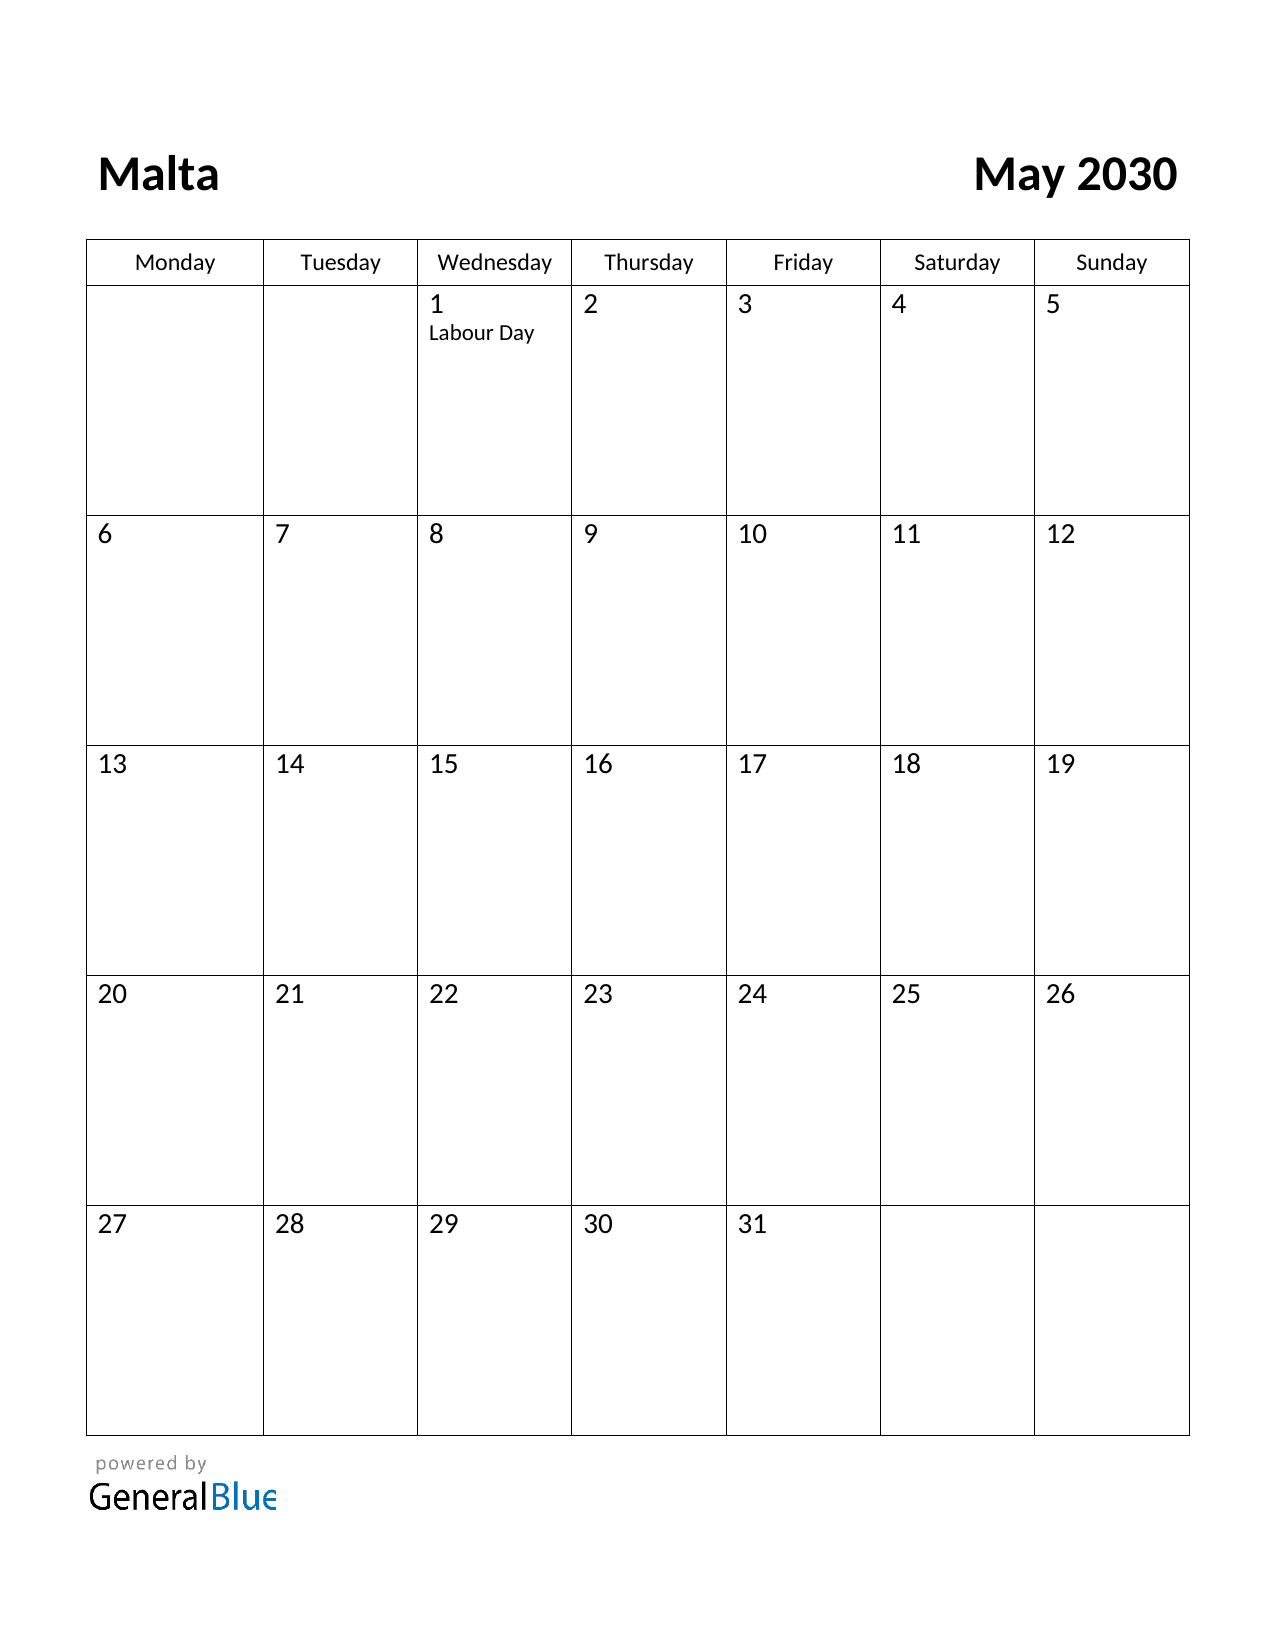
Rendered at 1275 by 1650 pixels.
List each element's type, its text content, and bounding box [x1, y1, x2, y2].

table_cell 4 [881, 286, 1034, 318]
table_cell [87, 548, 263, 744]
table_cell [86, 1436, 1189, 1534]
table_cell 30 [572, 1206, 726, 1238]
table_cell [572, 1238, 726, 1434]
table_cell [881, 1008, 1034, 1204]
table_cell [572, 1008, 726, 1204]
table_cell [572, 778, 726, 974]
table_cell [87, 286, 263, 318]
table_cell 18 [881, 746, 1034, 778]
table_cell Labour Day [418, 318, 571, 514]
table_cell 7 [264, 516, 417, 548]
table_cell [264, 778, 417, 974]
table_cell 10 [727, 516, 880, 548]
table_cell 17 [727, 746, 880, 778]
table_cell 11 [881, 516, 1034, 548]
table_header Malta [86, 105, 572, 239]
table_cell [572, 548, 726, 744]
table_cell [264, 1238, 417, 1434]
table_cell Saturday [881, 240, 1034, 284]
table_cell 2 [572, 286, 726, 318]
table_cell Thursday [572, 240, 726, 284]
table_cell [1035, 318, 1189, 514]
table_cell 12 [1035, 516, 1189, 548]
table_cell 24 [727, 976, 880, 1008]
table_cell 1 [418, 286, 571, 318]
table_cell 21 [264, 976, 417, 1008]
table_cell Tuesday [264, 240, 417, 284]
table_cell [1035, 1238, 1189, 1434]
table_cell [881, 548, 1034, 744]
table_cell [572, 318, 726, 514]
table_cell 13 [87, 746, 263, 778]
picture [88, 1452, 276, 1515]
table_cell [1035, 1206, 1189, 1238]
table_cell [727, 318, 880, 514]
table_cell [418, 778, 571, 974]
table_cell [1035, 548, 1189, 744]
table_cell 8 [418, 516, 571, 548]
table_cell [1035, 778, 1189, 974]
table_cell [418, 548, 571, 744]
table_cell Friday [727, 240, 880, 284]
table_cell [87, 1008, 263, 1204]
table_cell [87, 318, 263, 514]
table_cell 31 [727, 1206, 880, 1238]
table_cell [264, 318, 417, 514]
table_cell [881, 778, 1034, 974]
table_cell 15 [418, 746, 571, 778]
table_cell [1035, 1008, 1189, 1204]
table_cell 25 [881, 976, 1034, 1008]
table_cell 29 [418, 1206, 571, 1238]
table_cell 5 [1035, 286, 1189, 318]
table_cell [264, 1008, 417, 1204]
table_cell Monday [87, 240, 263, 284]
table_cell [881, 318, 1034, 514]
table_cell [87, 1238, 263, 1434]
table_cell [418, 1238, 571, 1434]
table_cell 23 [572, 976, 726, 1008]
table_cell 16 [572, 746, 726, 778]
table_cell [264, 286, 417, 318]
table_cell 27 [87, 1206, 263, 1238]
table_cell 20 [87, 976, 263, 1008]
table_cell Wednesday [418, 240, 571, 284]
table_cell [264, 548, 417, 744]
table_cell 14 [264, 746, 417, 778]
table_cell [87, 778, 263, 974]
table_cell 3 [727, 286, 880, 318]
table_cell [881, 1238, 1034, 1434]
table_cell [727, 778, 880, 974]
table_cell Sunday [1035, 240, 1189, 284]
table_cell 26 [1035, 976, 1189, 1008]
table_cell [727, 1238, 880, 1434]
table_cell [881, 1206, 1034, 1238]
table_cell 22 [418, 976, 571, 1008]
table_header May 2030 [572, 105, 1189, 239]
table_cell [418, 1008, 571, 1204]
table_cell 6 [87, 516, 263, 548]
table_cell 28 [264, 1206, 417, 1238]
table_cell 9 [572, 516, 726, 548]
table_cell 19 [1035, 746, 1189, 778]
table_cell [727, 548, 880, 744]
table_cell [727, 1008, 880, 1204]
